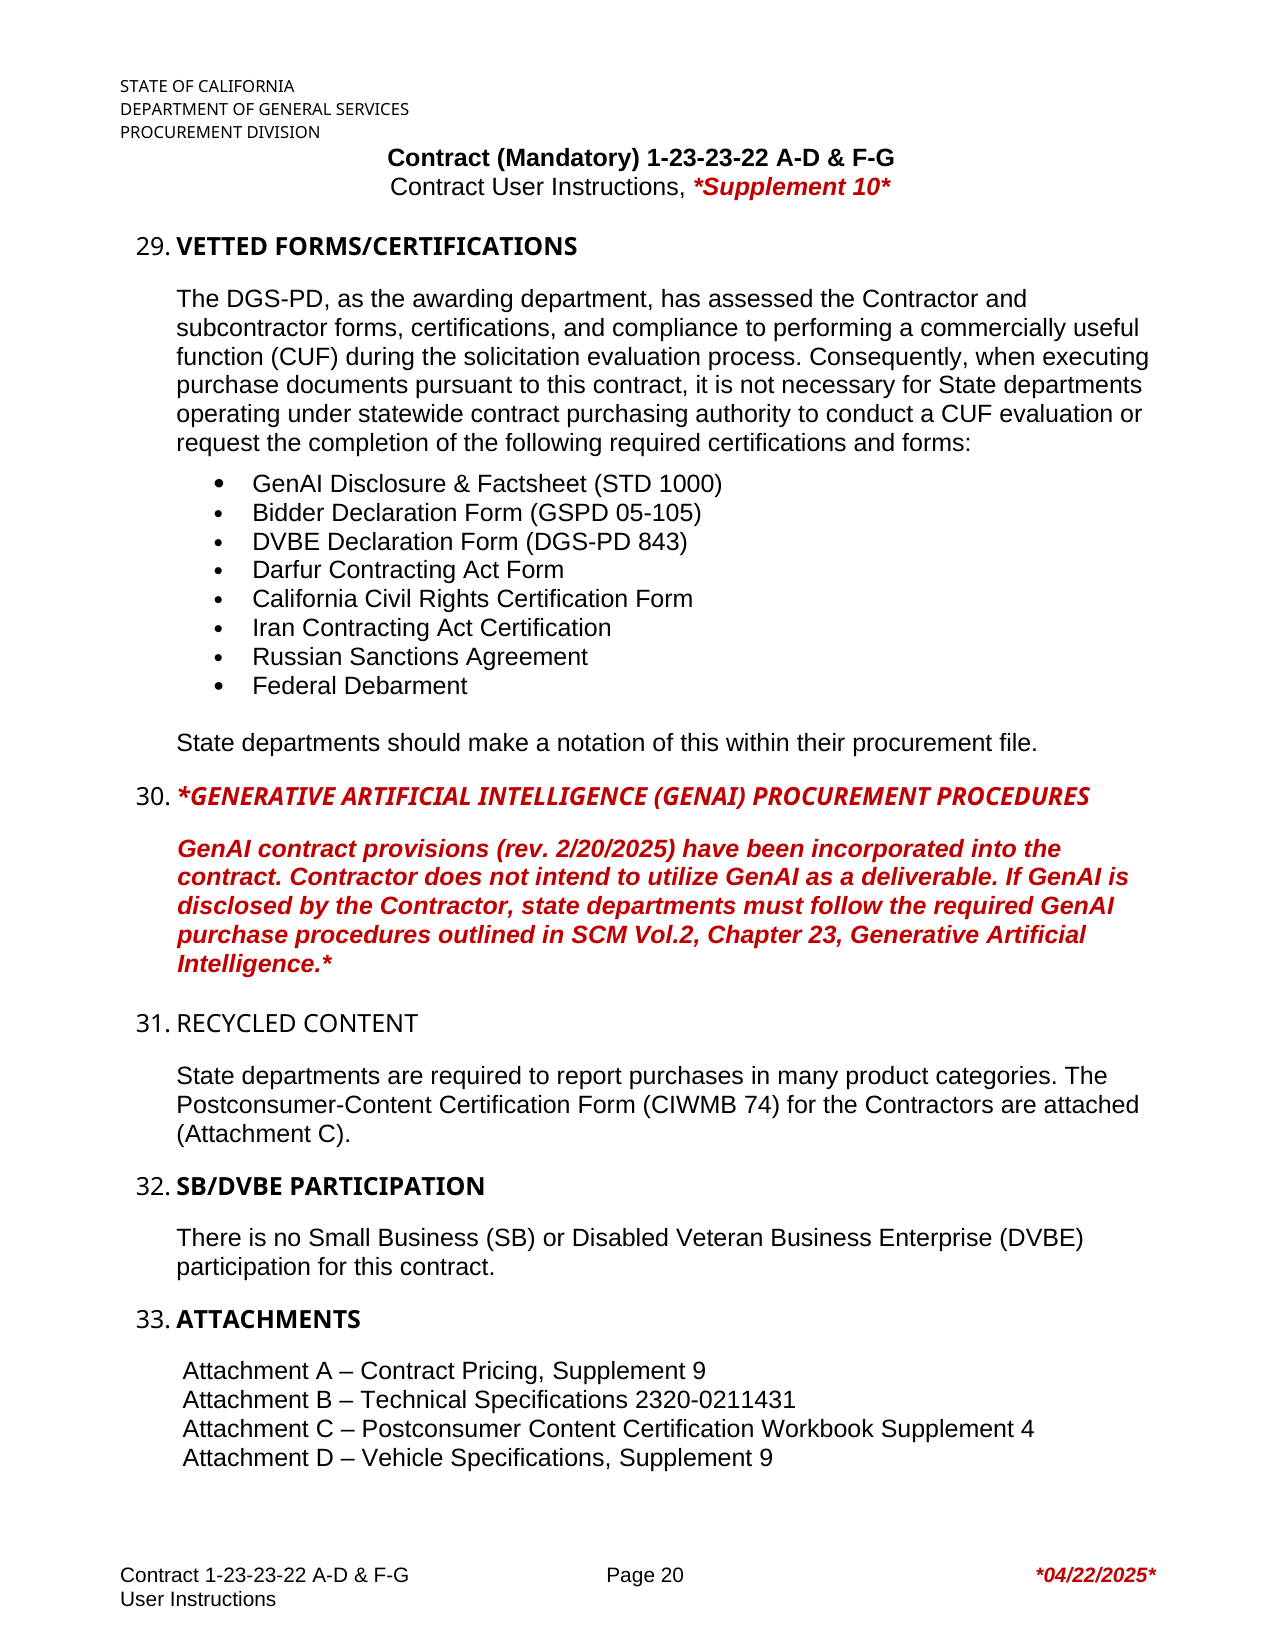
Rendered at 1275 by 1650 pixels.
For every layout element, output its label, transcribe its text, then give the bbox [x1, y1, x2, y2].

list Federal Debarment [214, 671, 1162, 700]
text Attachment B – Technical Specifications 2320-0211431 [182, 1385, 1162, 1414]
text The DGS-PD, as the awarding department, has assessed the Contractor and subcontractor forms, certifications, and compliance to performing a commercially useful function (CUF) during the solicitation evaluation process. Consequently, when executing purchase documents pursuant to this contract, it is not necessary for State departments operating under statewide contract purchasing authority to conduct a CUF evaluation or request the completion of the following required certifications and forms: [176, 284, 1162, 456]
list Iran Contracting Act Certification [214, 613, 1162, 642]
subtitle *GENERATIVE ARTIFICIAL INTELLIGENCE (GENAI) PROCUREMENT PROCEDURES [136, 779, 1162, 813]
text Attachment D – Vehicle Specifications, Supplement 9 [182, 1442, 1162, 1471]
subtitle SB/DVBE participation [136, 1168, 1162, 1202]
list Bidder Declaration Form (GSPD 05-105) [214, 498, 1162, 527]
text There is no Small Business (SB) or Disabled Veteran Business Enterprise (DVBE) participation for this contract. [176, 1223, 1162, 1281]
text Attachment C – Postconsumer Content Certification Workbook Supplement 4 [182, 1414, 1162, 1442]
list Darfur Contracting Act Form [214, 556, 1162, 584]
list Russian Sanctions Agreement [214, 642, 1162, 671]
text Attachment A – Contract Pricing, Supplement 9 [182, 1356, 1162, 1385]
subtitle ATTACHMENTS [136, 1301, 1162, 1335]
list DVBE Declaration Form (DGS-PD 843) [214, 527, 1162, 556]
text GenAI contract provisions (rev. 2/20/2025) have been incorporated into the contract. Contractor does not intend to utilize GenAI as a deliverable. If GenAI is disclosed by the Contractor, state departments must follow the required GenAI purchase procedures outlined in SCM Vol.2, Chapter 23, Generative Artificial Intelligence.* [177, 834, 1162, 977]
text State departments are required to report purchases in many product categories. The Postconsumer-Content Certification Form (CIWMB 74) for the Contractors are attached (Attachment C). [176, 1061, 1162, 1147]
list California Civil Rights Certification Form [214, 584, 1162, 613]
subtitle RECYCLED CONTENT [136, 1006, 1162, 1040]
text State departments should make a notation of this within their procurement file. [176, 728, 1162, 757]
list GenAI Disclosure & Factsheet (STD 1000) [214, 469, 1162, 498]
subtitle VETTED FORMS/CERTIFICATIONS [136, 229, 1162, 263]
